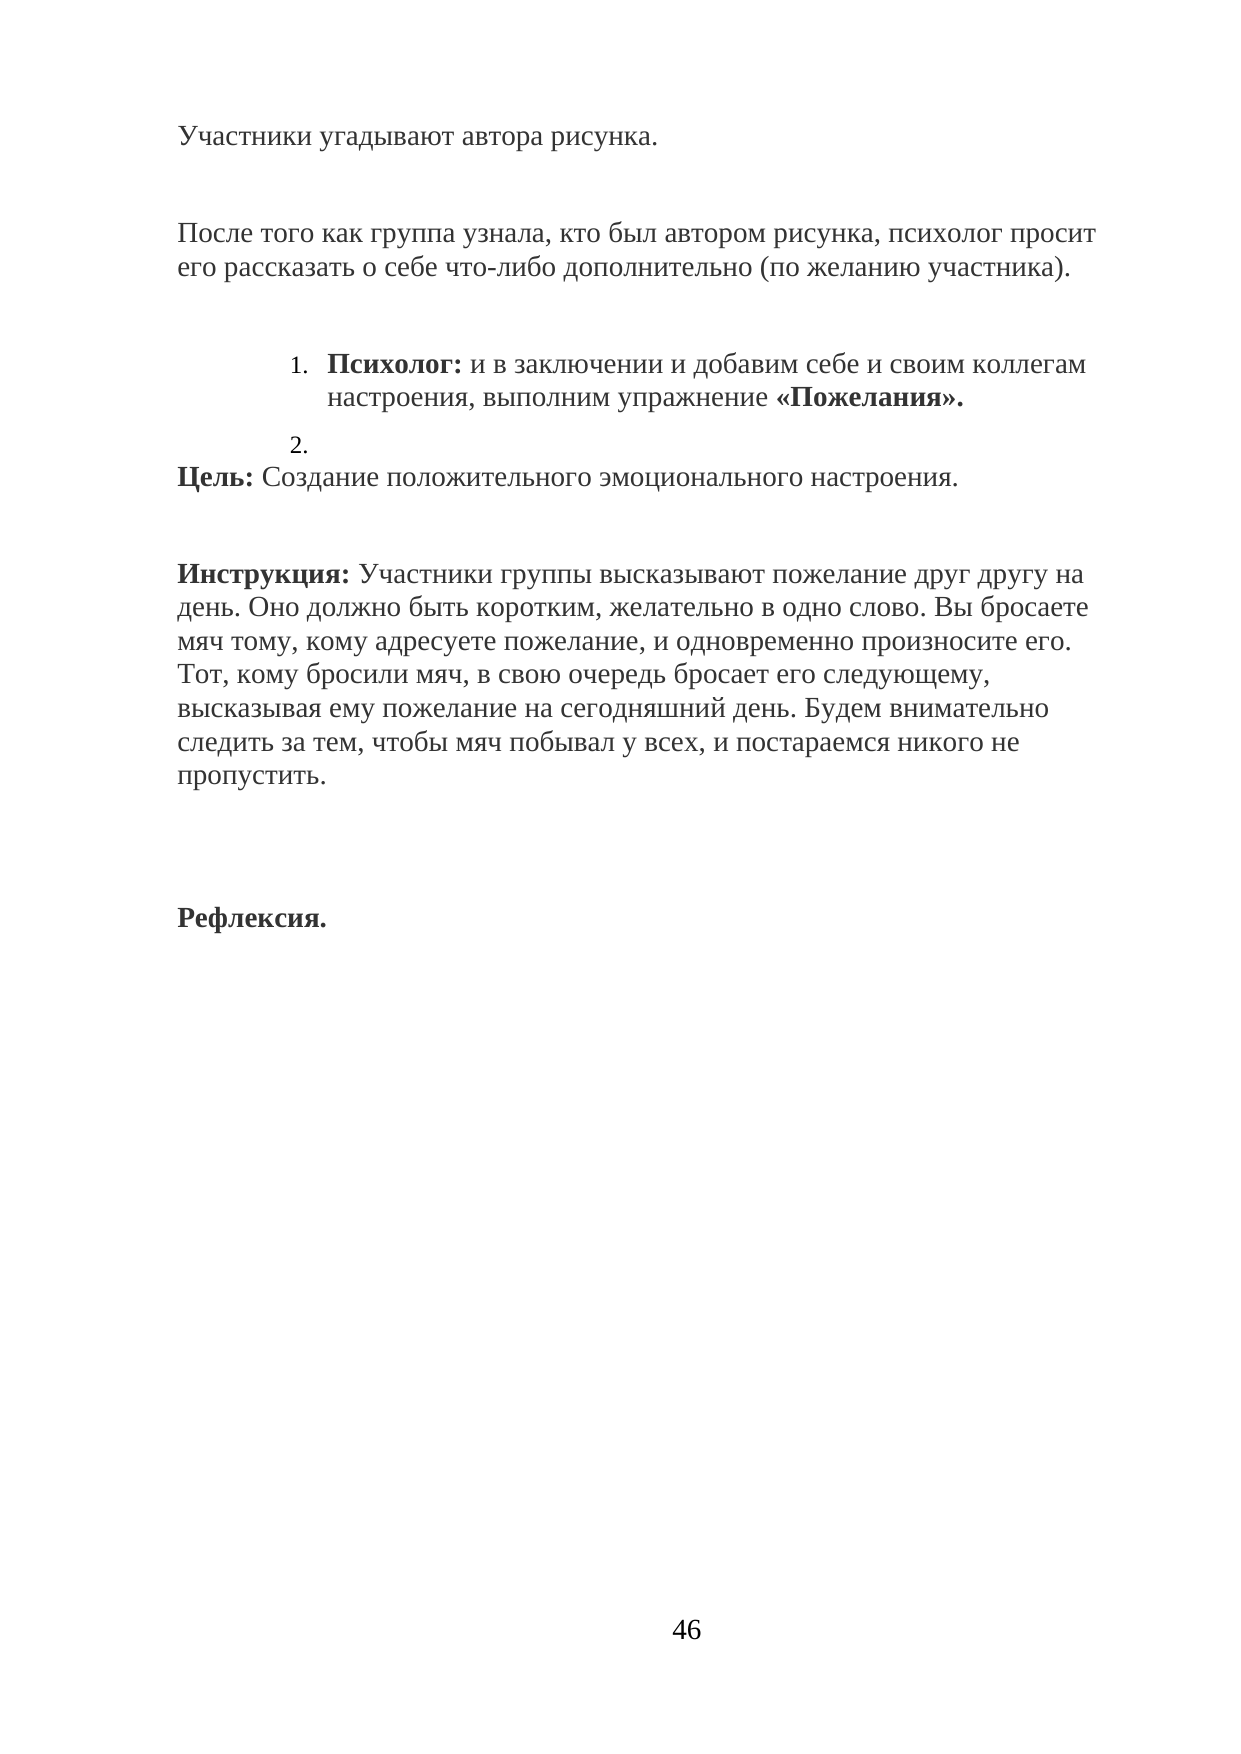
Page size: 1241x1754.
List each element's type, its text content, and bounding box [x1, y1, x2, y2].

text Рефлексия. [177, 901, 1122, 934]
text Участники угадывают автора рисунка. [177, 118, 1122, 152]
list Психолог: и в заключении и добавим себе и своим коллегам настроения, выполним упражнение «Пожелания». [289, 346, 1122, 413]
text После того как группа узнала, кто был автором рисунка, психолог просит его рассказать о себе что-либо дополнительно (по желанию участника). [177, 215, 1122, 282]
text Цель: Создание положительного эмоционального настроения. [177, 459, 1122, 492]
text Инструкция: Участники группы высказывают пожелание друг другу на день. Оно должно быть коротким, желательно в одно слово. Вы бросаете мяч тому, кому адресуете пожелание, и одновременно произносите его. Тот, кому бросили мяч, в свою очередь бросает его следующему, высказывая ему пожелание на сегодняшний день. Будем внимательно следить за тем, чтобы мяч побывал у всех, и постараемся никого не пропустить. [177, 556, 1122, 791]
